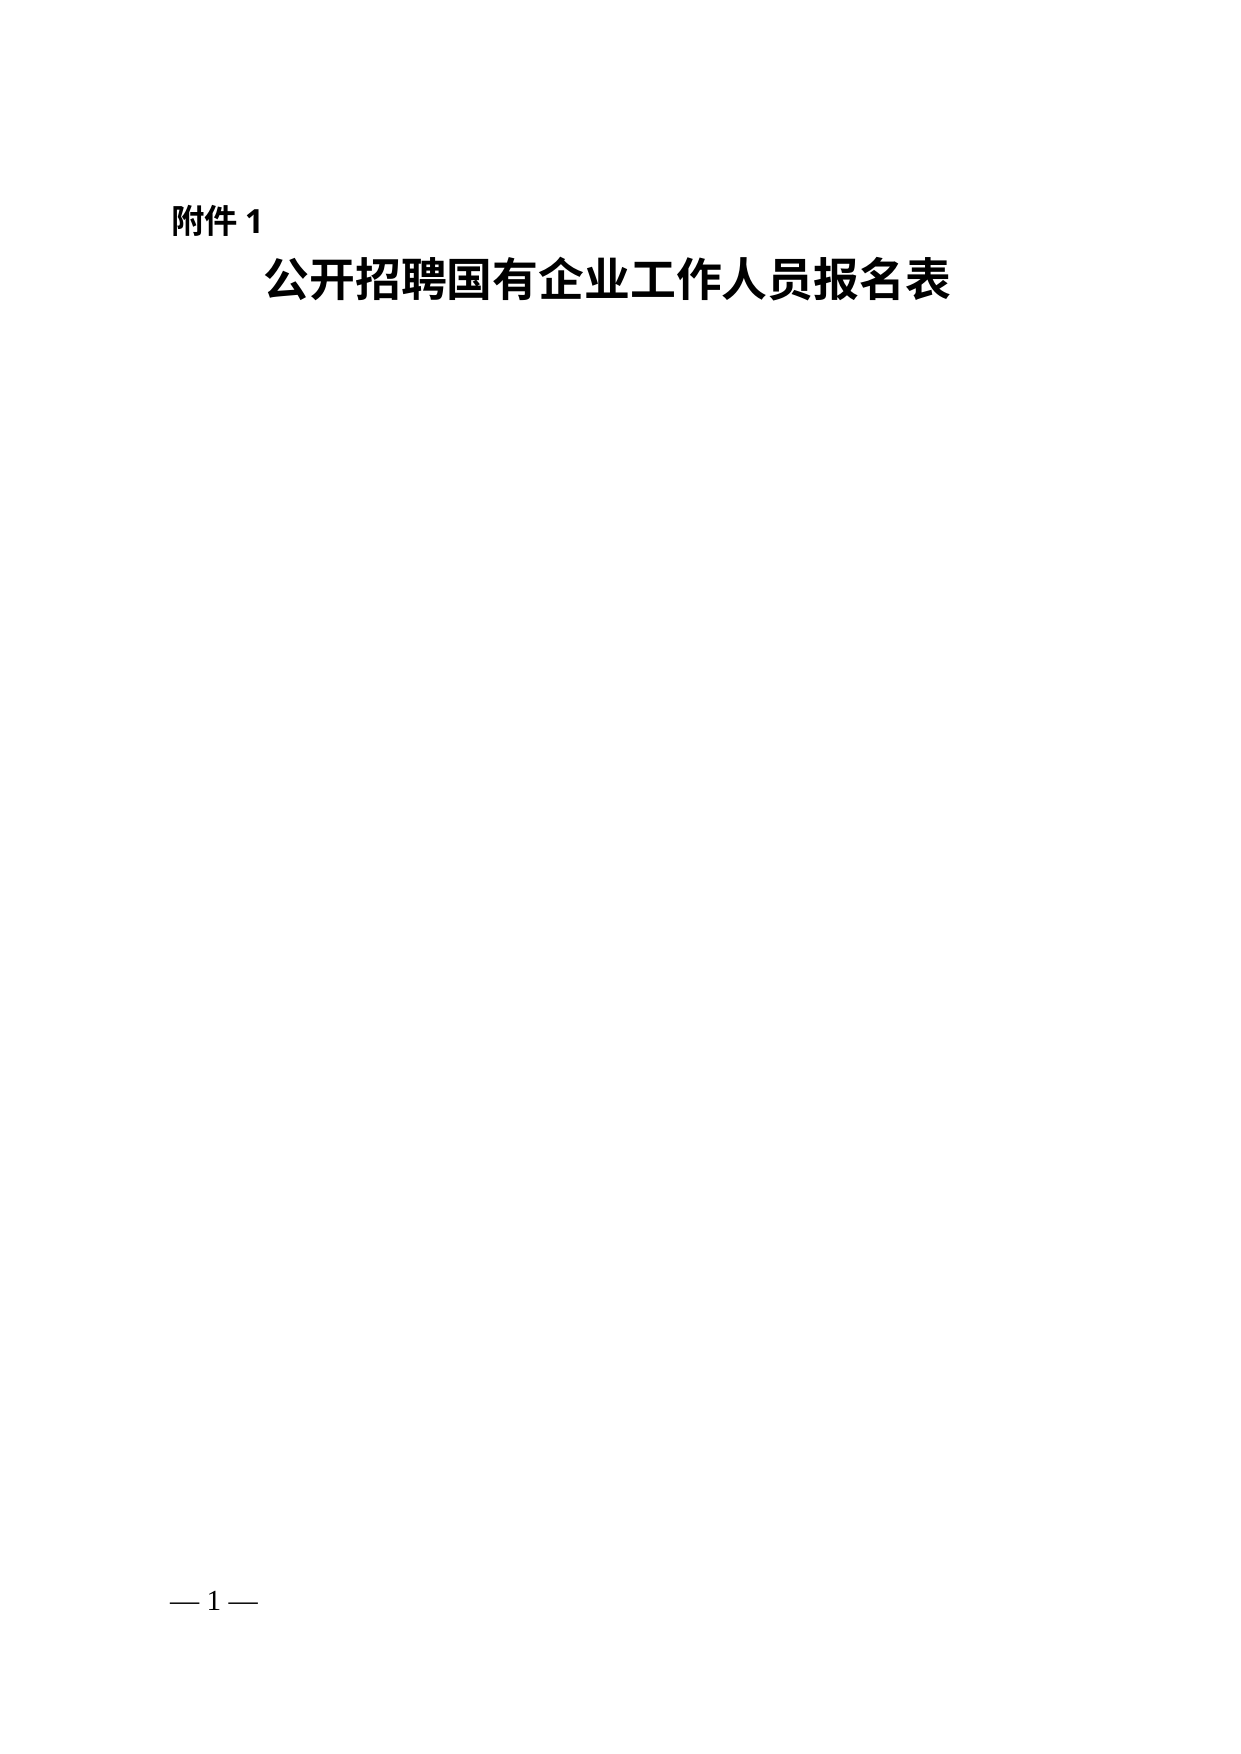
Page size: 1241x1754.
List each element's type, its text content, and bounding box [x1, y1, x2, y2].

text 公开招聘国有企业工作人员报名表 [171, 246, 1069, 311]
text 附件1 [171, 182, 1069, 246]
